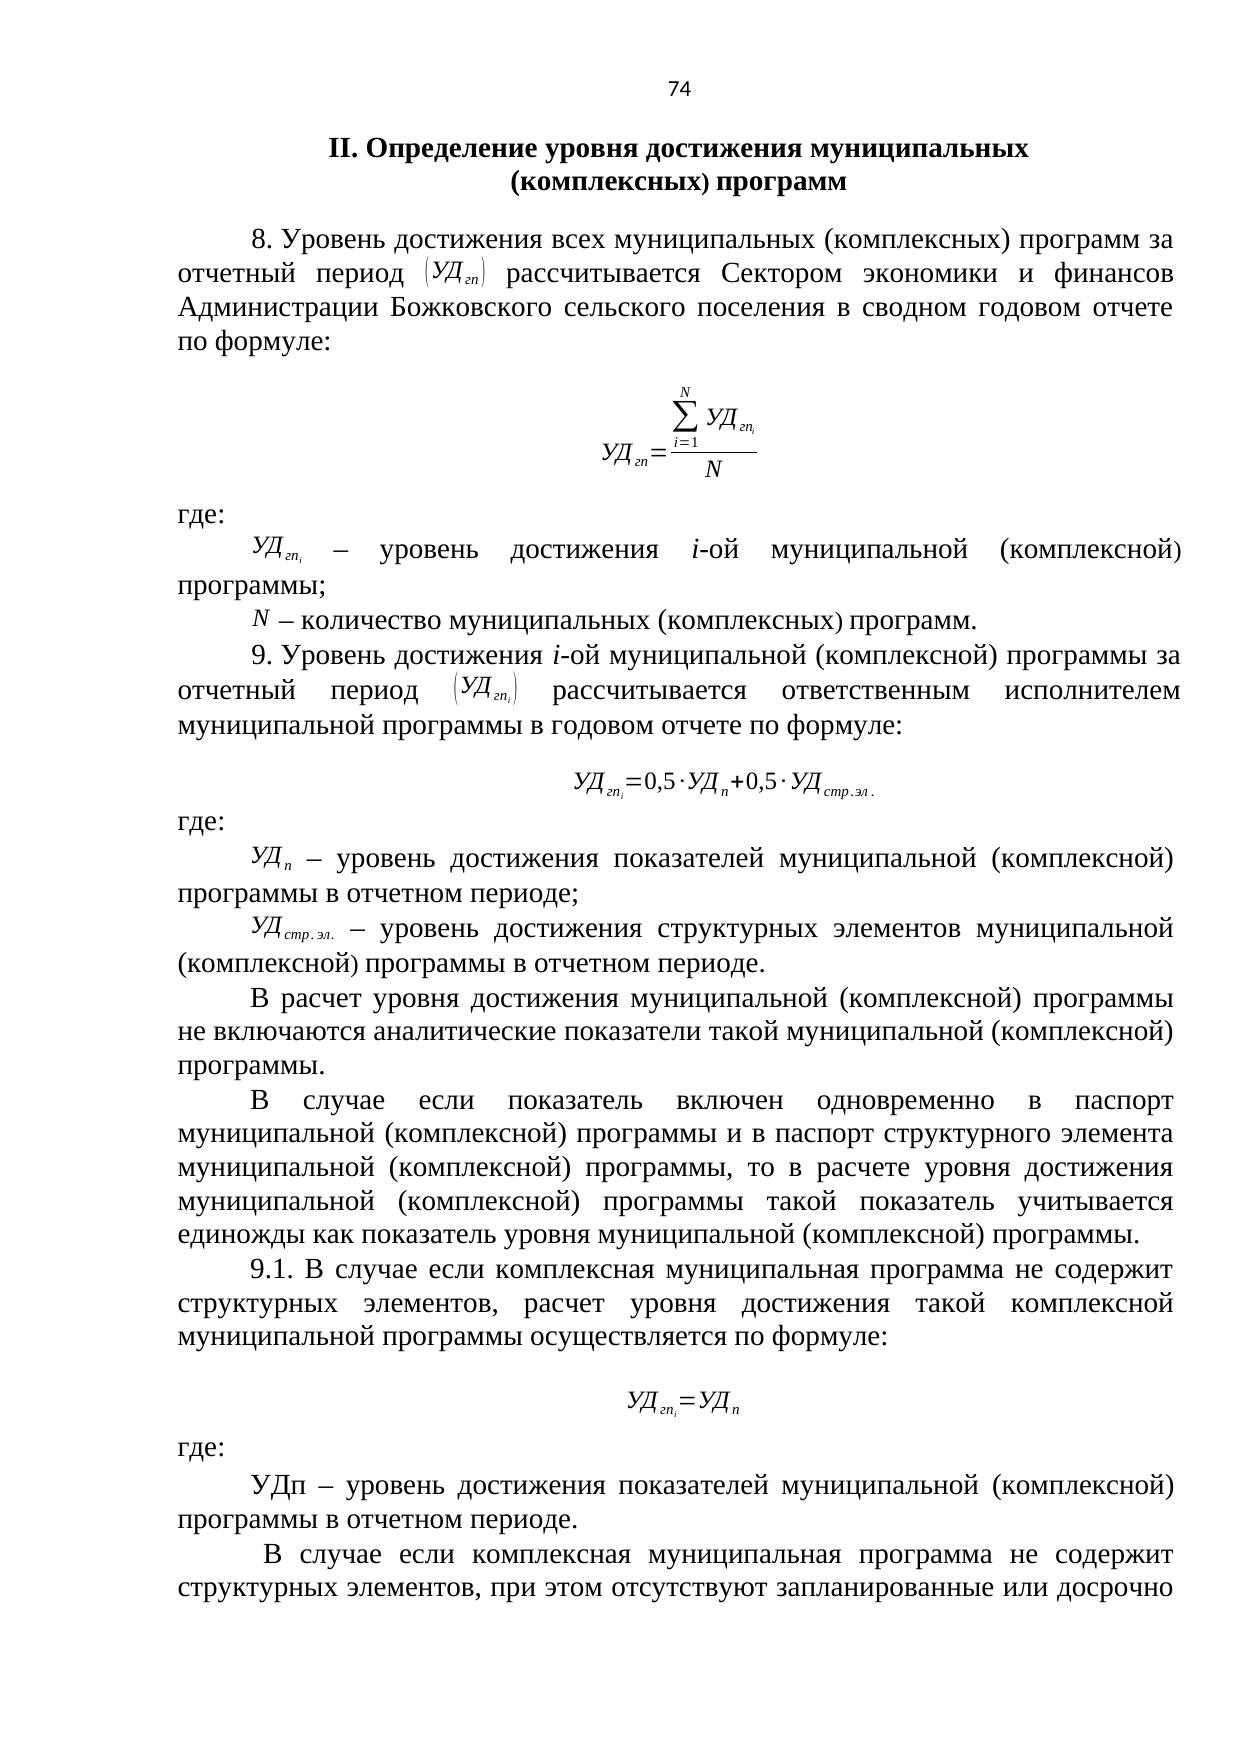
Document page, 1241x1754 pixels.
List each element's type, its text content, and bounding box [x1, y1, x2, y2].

text где: [177, 803, 971, 837]
text – уровень достижения показателей муниципальной (комплексной) программы в отчетном периоде; [177, 841, 1174, 909]
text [177, 1536, 1174, 1603]
text УДп – уровень достижения показателей муниципальной (комплексной) программы в отчетном периоде. [177, 1467, 1174, 1534]
text где: [177, 496, 1174, 529]
text 9.1. В случае если комплексная муниципальная программа не содержит структурных элементов, расчет уровня достижения такой комплексной муниципальной программы осуществляется по формуле: [177, 1251, 1174, 1352]
text 8. Уровень достижения всех муниципальных (комплексных) программ за отчетный период рассчитывается Сектором экономики и финансов Администрации Божковского сельского поселения в сводном годовом отчете по формуле: [177, 221, 1174, 356]
text – количество муниципальных (комплексных) программ. [177, 602, 1181, 635]
text (комплексных) программ [176, 163, 1181, 197]
text где: [177, 1429, 1174, 1463]
text II. Определение уровня достижения муниципальных [176, 130, 1181, 163]
text – уровень достижения i-ой муниципальной (комплексной) программы; [177, 531, 1181, 600]
text В расчет уровня достижения муниципальной (комплексной) программы не включаются аналитические показатели такой муниципальной (комплексной) программы. [177, 980, 1174, 1081]
text – уровень достижения структурных элементов муниципальной (комплексной) программы в отчетном периоде. [177, 910, 1174, 978]
text 9. Уровень достижения i-ой муниципальной (комплексной) программы за отчетный период рассчитывается ответственным исполнителем муниципальной программы в годовом отчете по формуле: [177, 637, 1181, 741]
text В случае если показатель включен одновременно в паспорт муниципальной (комплексной) программы и в паспорт структурного элемента муниципальной (комплексной) программы, то в расчете уровня достижения муниципальной (комплексной) программы такой показатель учитывается единожды как показатель уровня муниципальной (комплексной) программы. [177, 1082, 1174, 1250]
